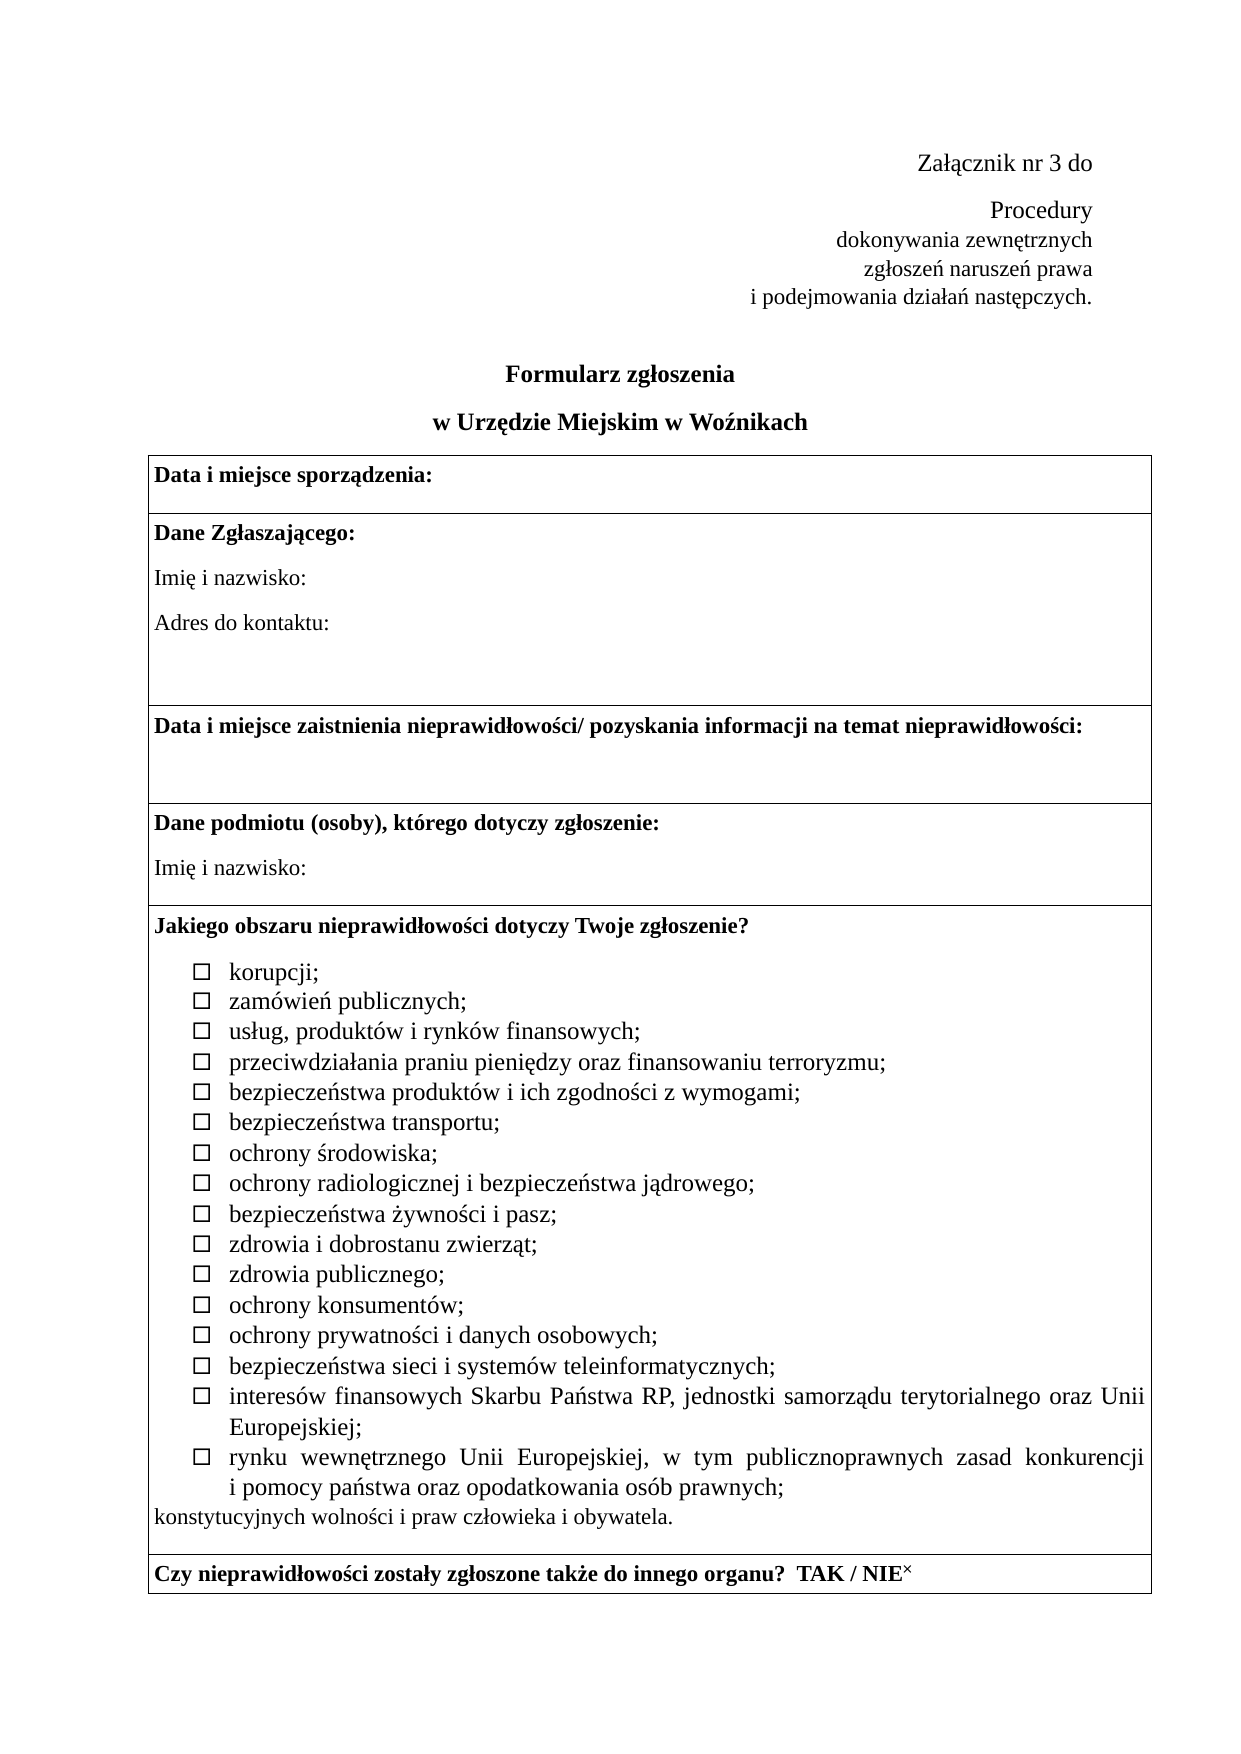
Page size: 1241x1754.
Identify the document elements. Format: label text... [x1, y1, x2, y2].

text Procedury [222, 195, 1093, 224]
text i podejmowania działań następczych. [222, 283, 1093, 309]
text Formularz zgłoszenia [148, 359, 1093, 388]
table_cell Jakiego obszaru nieprawidłowości dotyczy Twoje zgłoszenie? korupcji; zamówień publicznych; usług, produktów i rynków finansowych; przeciwdziałania praniu pieniędzy oraz finansowaniu terroryzmu; bezpieczeństwa produktów i ich zgodności z wymogami; bezpieczeństwa transportu; ochrony środowiska; ochrony radiologicznej i bezpieczeństwa jądrowego; bezpieczeństwa żywności i pasz; zdrowia i dobrostanu zwierząt; zdrowia publicznego; ochrony konsumentów; ochrony prywatności i danych osobowych; bezpieczeństwa sieci i systemów teleinformatycznych; interesów finansowych Skarbu Państwa RP, jednostki samorządu terytorialnego oraz Unii Europejskiej; rynku wewnętrznego Unii Europejskiej, w tym publicznoprawnych zasad konkurencji i pomocy państwa oraz opodatkowania osób prawnych; konstytucyjnych wolności i praw człowieka i obywatela. [149, 906, 1151, 1554]
text w Urzędzie Miejskim w Woźnikach [148, 407, 1093, 436]
table_cell Dane podmiotu (osoby), którego dotyczy zgłoszenie: Imię i nazwisko: [149, 804, 1151, 905]
text Załącznik nr 3 do [148, 148, 1093, 176]
text dokonywania zewnętrznych [222, 226, 1093, 253]
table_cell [149, 1555, 1151, 1592]
text zgłoszeń naruszeń prawa [222, 255, 1093, 281]
table_header Data i miejsce sporządzenia: [149, 456, 1151, 512]
table_cell Data i miejsce zaistnienia nieprawidłowości/ pozyskania informacji na temat nieprawidłowości: [149, 706, 1151, 802]
table_cell Dane Zgłaszającego: Imię i nazwisko: Adres do kontaktu: [149, 514, 1151, 705]
